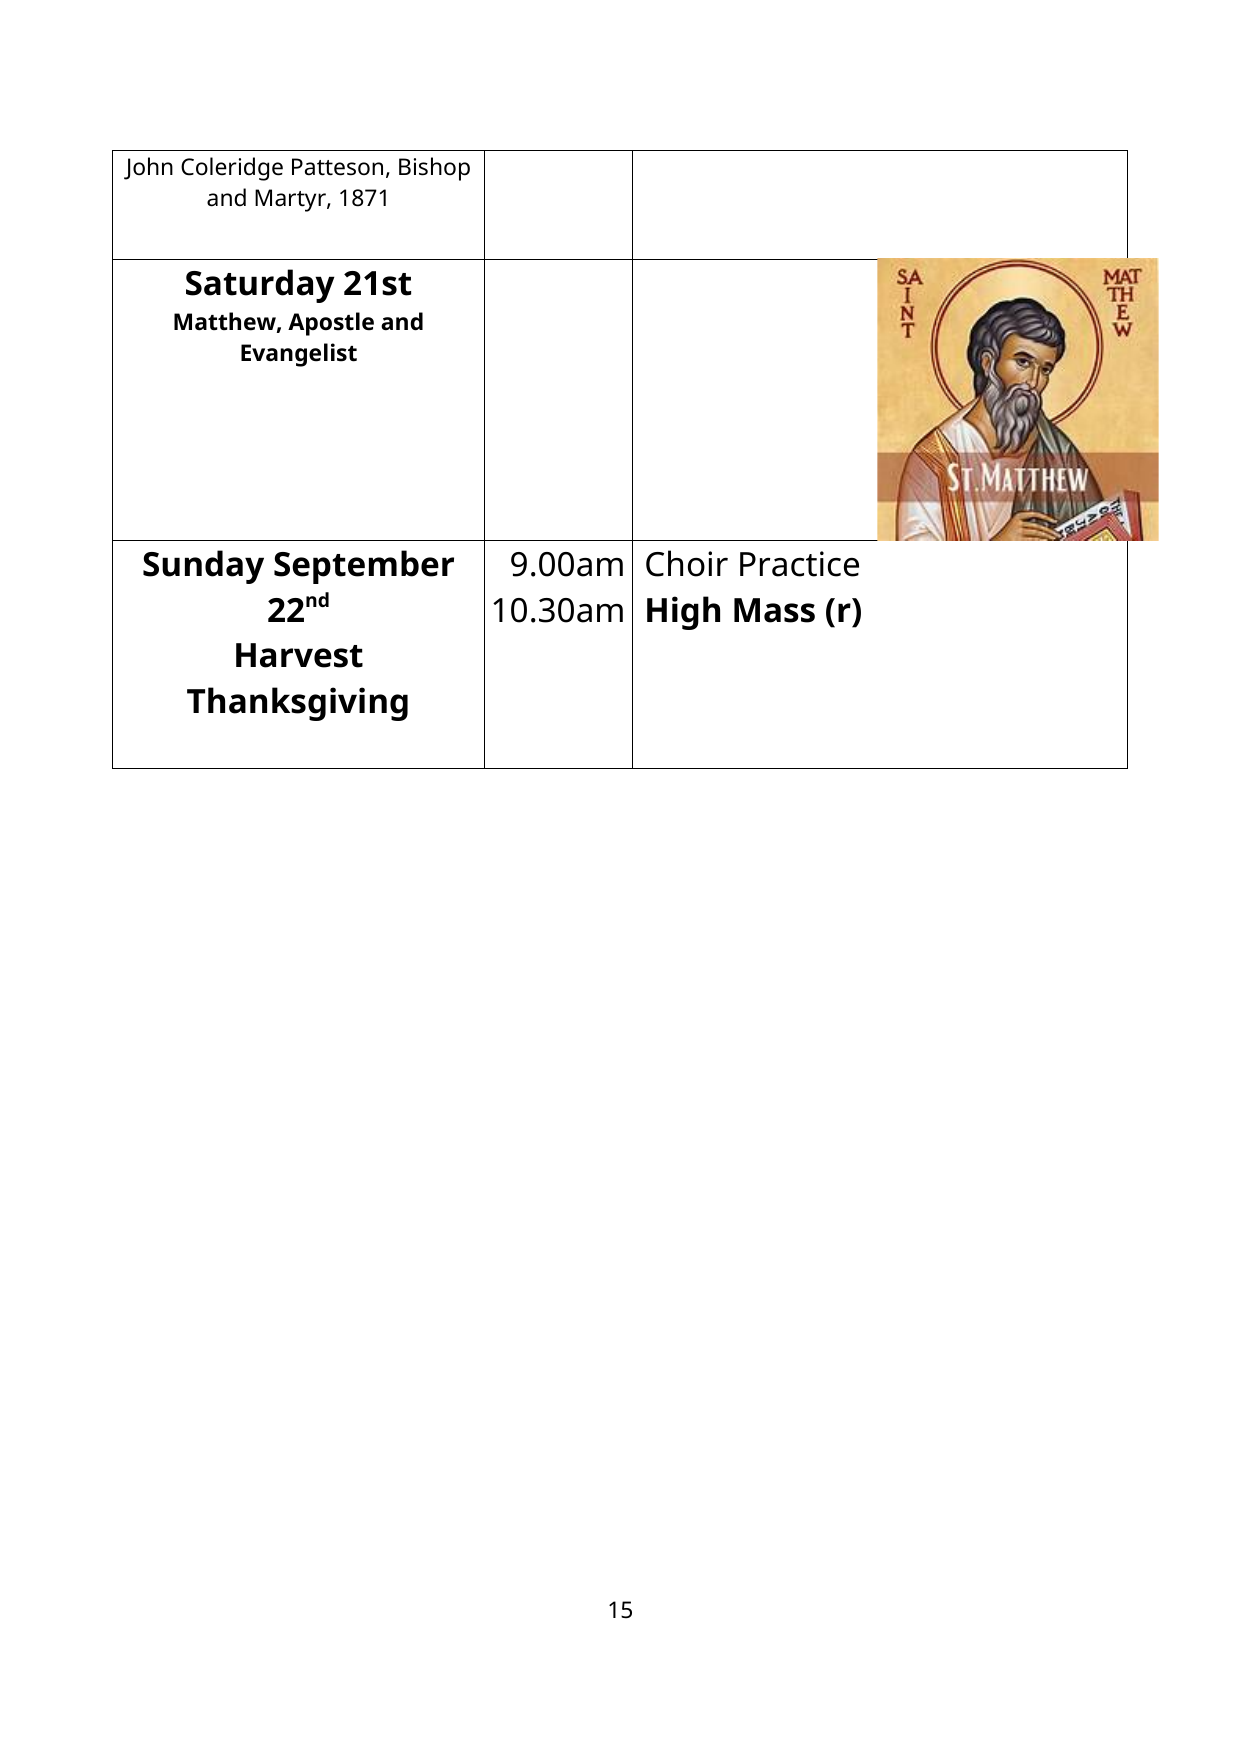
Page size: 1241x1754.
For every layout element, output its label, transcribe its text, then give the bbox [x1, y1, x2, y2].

table_cell Choir Practice High Mass (r) [633, 541, 1127, 768]
table_cell Saturday 21st Matthew, Apostle and Evangelist [113, 260, 484, 540]
picture [877, 258, 1159, 541]
table_cell [485, 260, 632, 540]
table_cell [485, 151, 632, 259]
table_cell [113, 151, 484, 259]
table_cell 9.00am 10.30am [485, 541, 632, 768]
table_cell [633, 151, 1127, 259]
table_cell [633, 260, 877, 540]
table_cell Sunday September 22nd Harvest Thanksgiving [113, 541, 484, 768]
